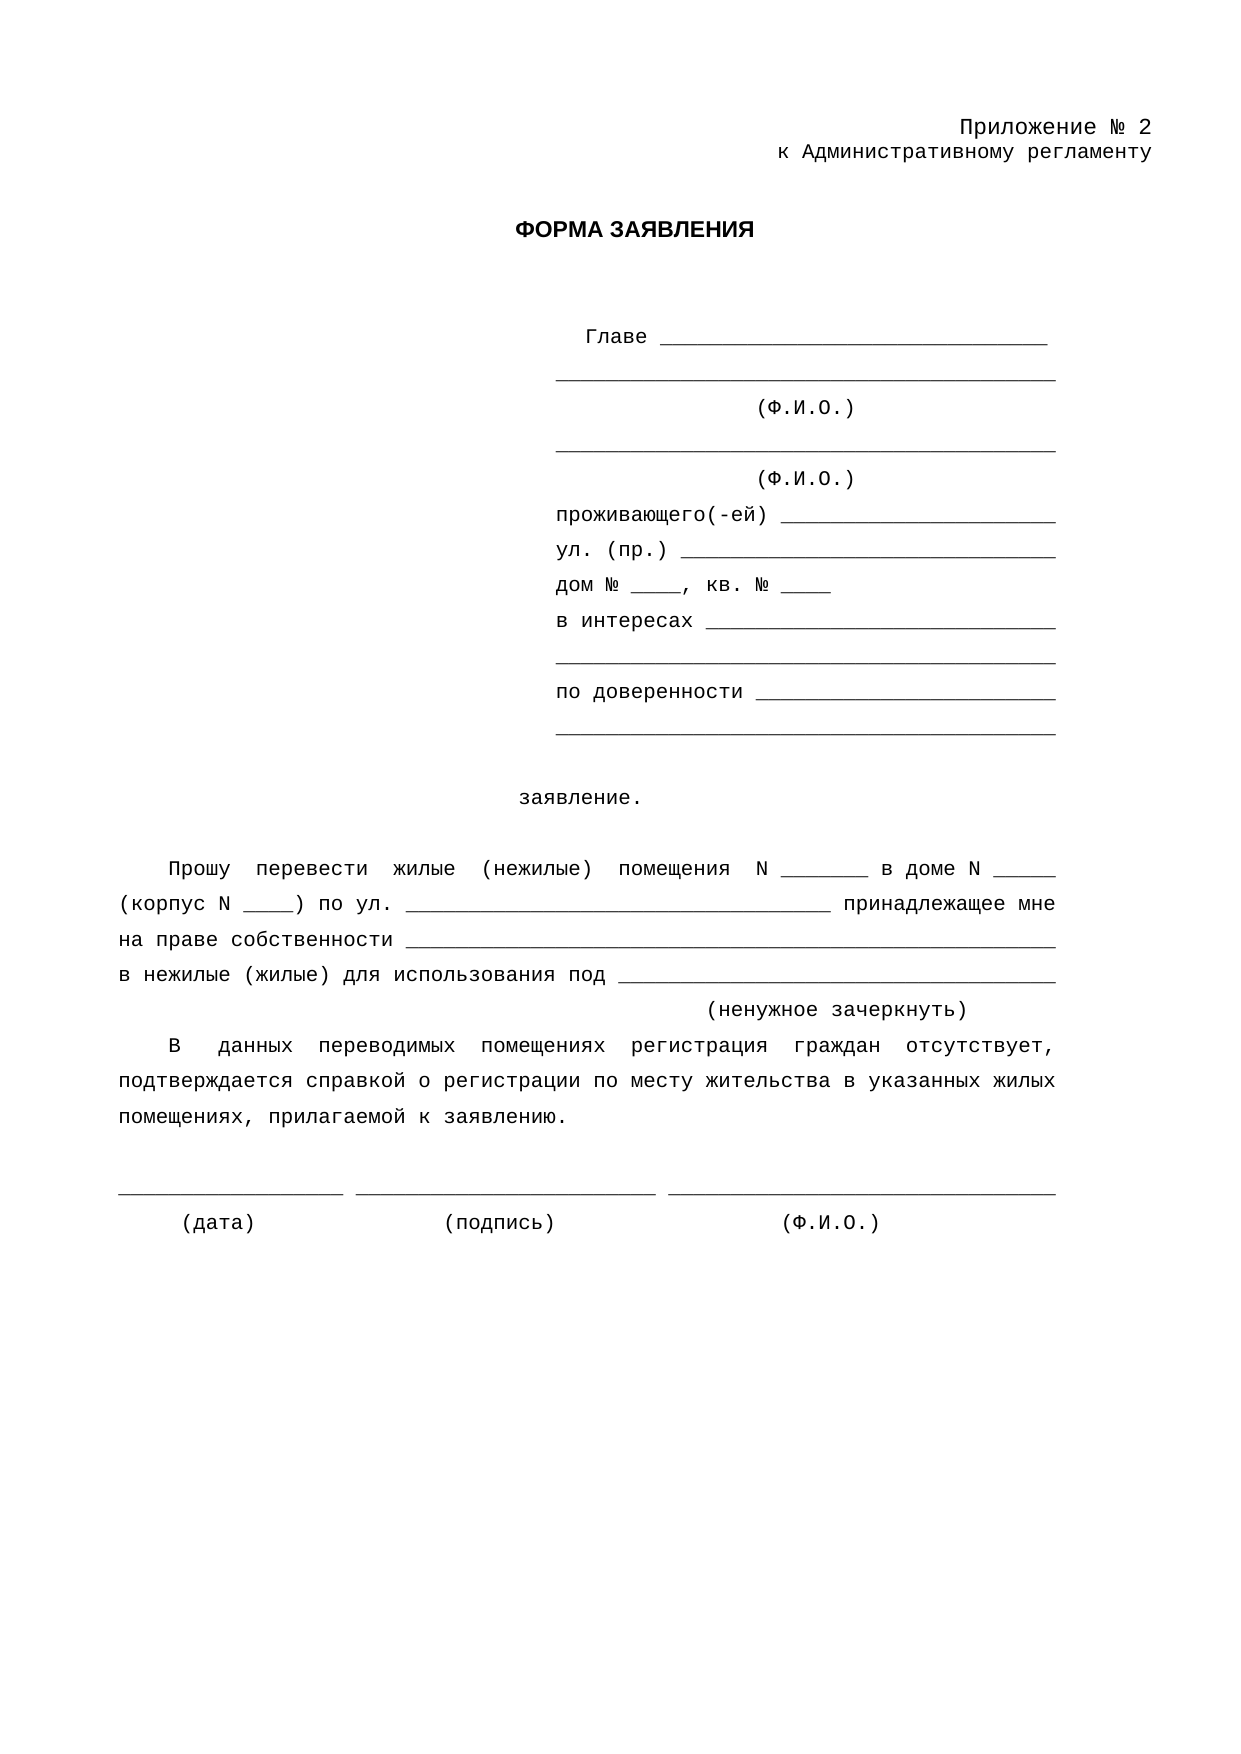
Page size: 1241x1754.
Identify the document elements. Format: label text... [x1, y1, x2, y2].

text ________________________________________ [118, 716, 1152, 740]
text помещениях, прилагаемой к заявлению. [118, 1106, 1152, 1129]
text ________________________________________ [118, 645, 1152, 669]
text (дата) (подпись) (Ф.И.О.) [118, 1212, 1152, 1236]
text Прошу перевести жилые (нежилые) помещения N _______ в доме N _____ [118, 858, 1152, 881]
text __________________ ________________________ _______________________________ [118, 1177, 1152, 1200]
text (ненужное зачеркнуть) [118, 999, 1152, 1023]
text ФОРМА ЗАЯВЛЕНИЯ [118, 216, 1152, 243]
text ________________________________________ [118, 362, 1152, 386]
text по доверенности ________________________ [118, 681, 1152, 704]
text на праве собственности ____________________________________________________ [118, 929, 1152, 952]
text Приложение № 2 [118, 115, 1152, 141]
text в нежилые (жилые) для использования под ___________________________________ [118, 964, 1152, 988]
text (корпус N ____) по ул. __________________________________ принадлежащее мне [118, 893, 1152, 917]
text В данных переводимых помещениях регистрация граждан отсутствует, [118, 1035, 1152, 1058]
text проживающего(-ей) ______________________ [118, 504, 1152, 527]
text ________________________________________ [118, 433, 1152, 456]
text в интересах ____________________________ [118, 610, 1152, 633]
text заявление. [118, 787, 1152, 811]
text подтверждается справкой о регистрации по месту жительства в указанных жилых [118, 1070, 1152, 1094]
text к Административному регламенту [118, 141, 1152, 164]
text (Ф.И.О.) [118, 468, 1152, 492]
text ул. (пр.) ______________________________ [118, 539, 1152, 563]
text Главе _______________________________ [118, 327, 1152, 350]
text дом № ____, кв. № ____ [118, 574, 1152, 598]
text (Ф.И.О.) [118, 397, 1152, 421]
